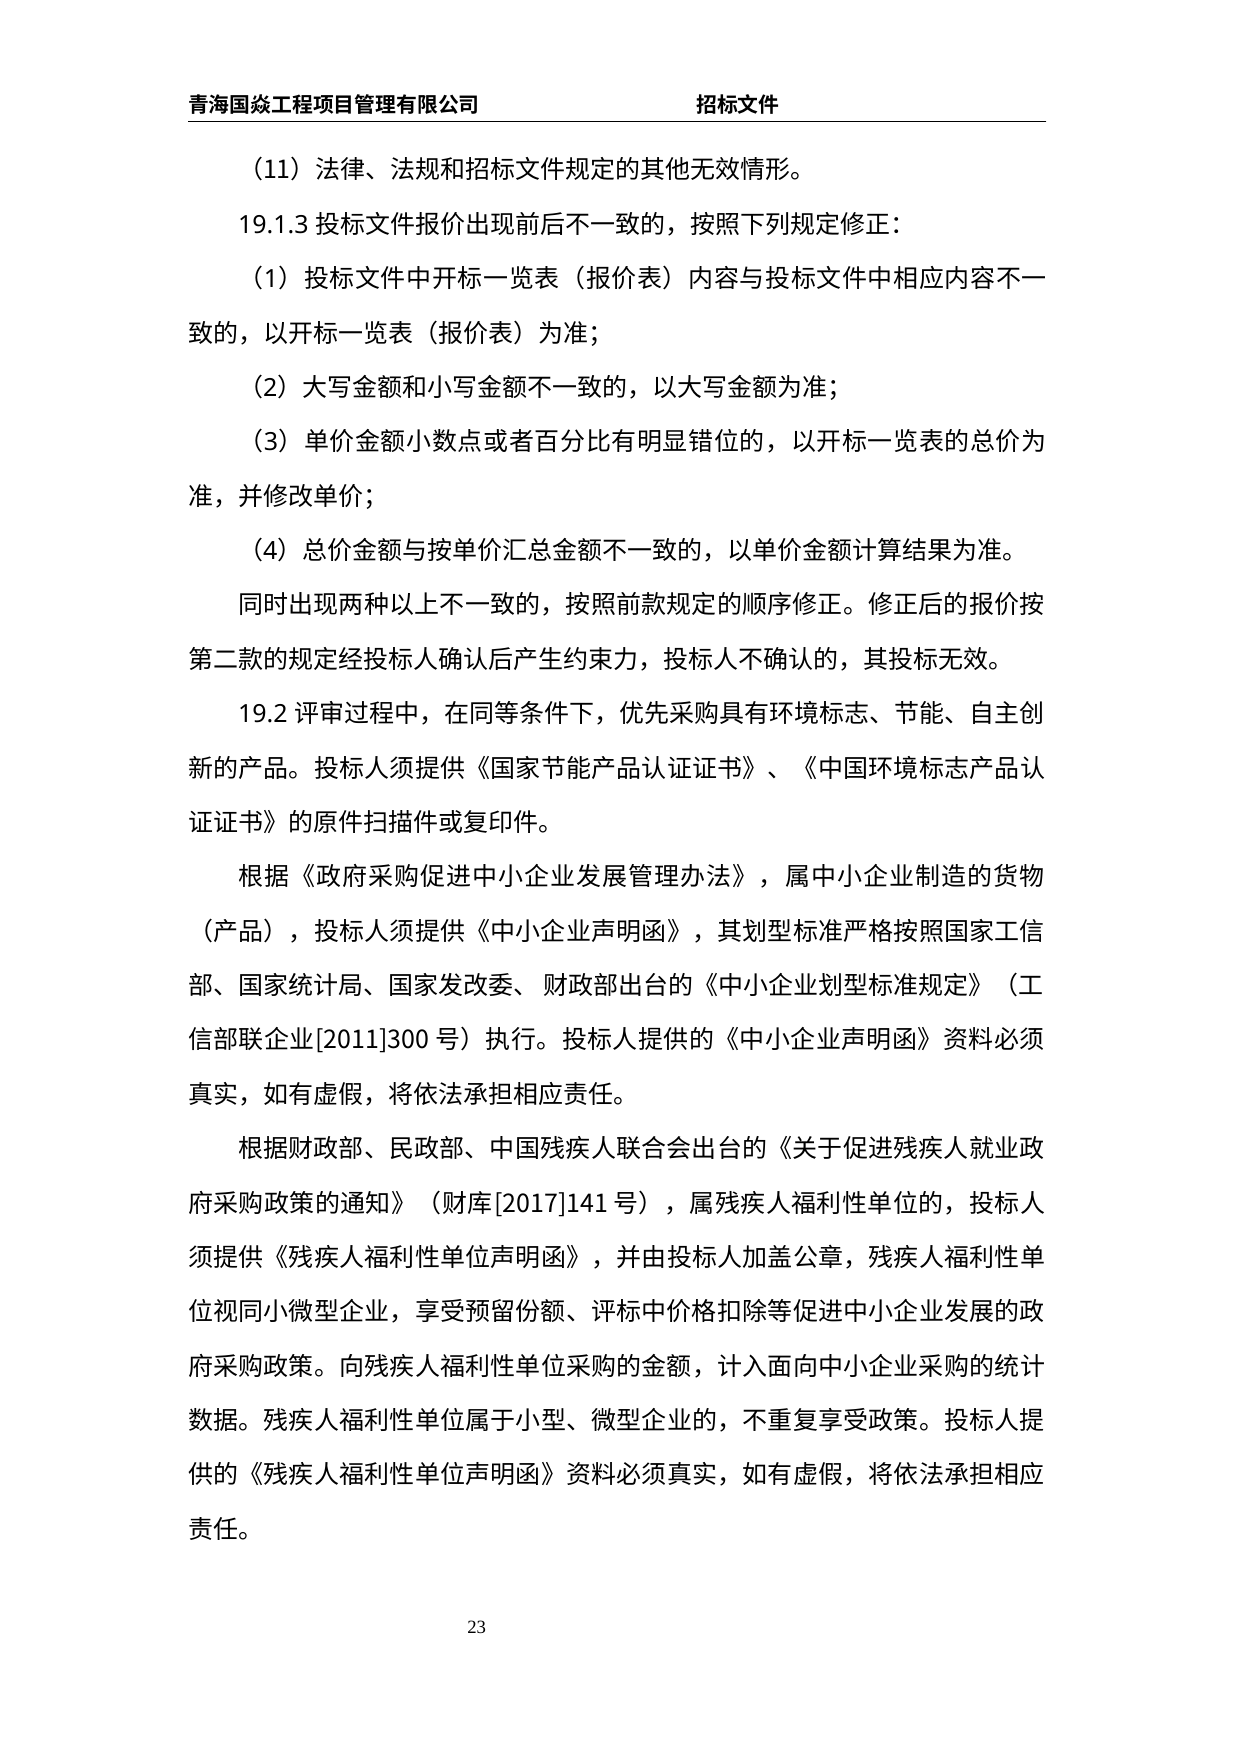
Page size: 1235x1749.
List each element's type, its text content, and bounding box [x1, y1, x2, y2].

text 19.1.3 投标文件报价出现前后不一致的，按照下列规定修正： [188, 204, 1046, 241]
text 19.2 评审过程中，在同等条件下，优先采购具有环境标志、节能、自主创新的产品。投标人须提供《国家节能产品认证证书》、《中国环境标志产品认证证书》的原件扫描件或复印件。 [188, 694, 1046, 839]
text （4）总价金额与按单价汇总金额不一致的，以单价金额计算结果为准。 [188, 531, 1046, 567]
list 法律、法规和招标文件规定的其他无效情形。 [188, 150, 1046, 186]
text 根据财政部、民政部、中国残疾人联合会出台的《关于促进残疾人就业政府采购政策的通知》（财库[2017]141号），属残疾人福利性单位的，投标人须提供《残疾人福利性单位声明函》，并由投标人加盖公章，残疾人福利性单位视同小微型企业，享受预留份额、评标中价格扣除等促进中小企业发展的政府采购政策。向残疾人福利性单位采购的金额，计入面向中小企业采购的统计数据。残疾人福利性单位属于小型、微型企业的，不重复享受政策。投标人提供的《残疾人福利性单位声明函》资料必须真实，如有虚假，将依法承担相应责任。 [188, 1129, 1046, 1546]
text （1）投标文件中开标一览表（报价表）内容与投标文件中相应内容不一致的，以开标一览表（报价表）为准； [188, 259, 1046, 349]
text 根据《政府采购促进中小企业发展管理办法》，属中小企业制造的货物（产品），投标人须提供《中小企业声明函》，其划型标准严格按照国家工信部、国家统计局、国家发改委、 财政部出台的《中小企业划型标准规定》（工信部联企业[2011]300号）执行。投标人提供的《中小企业声明函》资料必须真实，如有虚假，将依法承担相应责任。 [188, 857, 1046, 1111]
text 同时出现两种以上不一致的，按照前款规定的顺序修正。修正后的报价按第二款的规定经投标人确认后产生约束力，投标人不确认的，其投标无效。 [188, 585, 1046, 676]
text （3）单价金额小数点或者百分比有明显错位的，以开标一览表的总价为准，并修改单价； [188, 422, 1046, 512]
text （2）大写金额和小写金额不一致的，以大写金额为准； [188, 367, 1046, 404]
